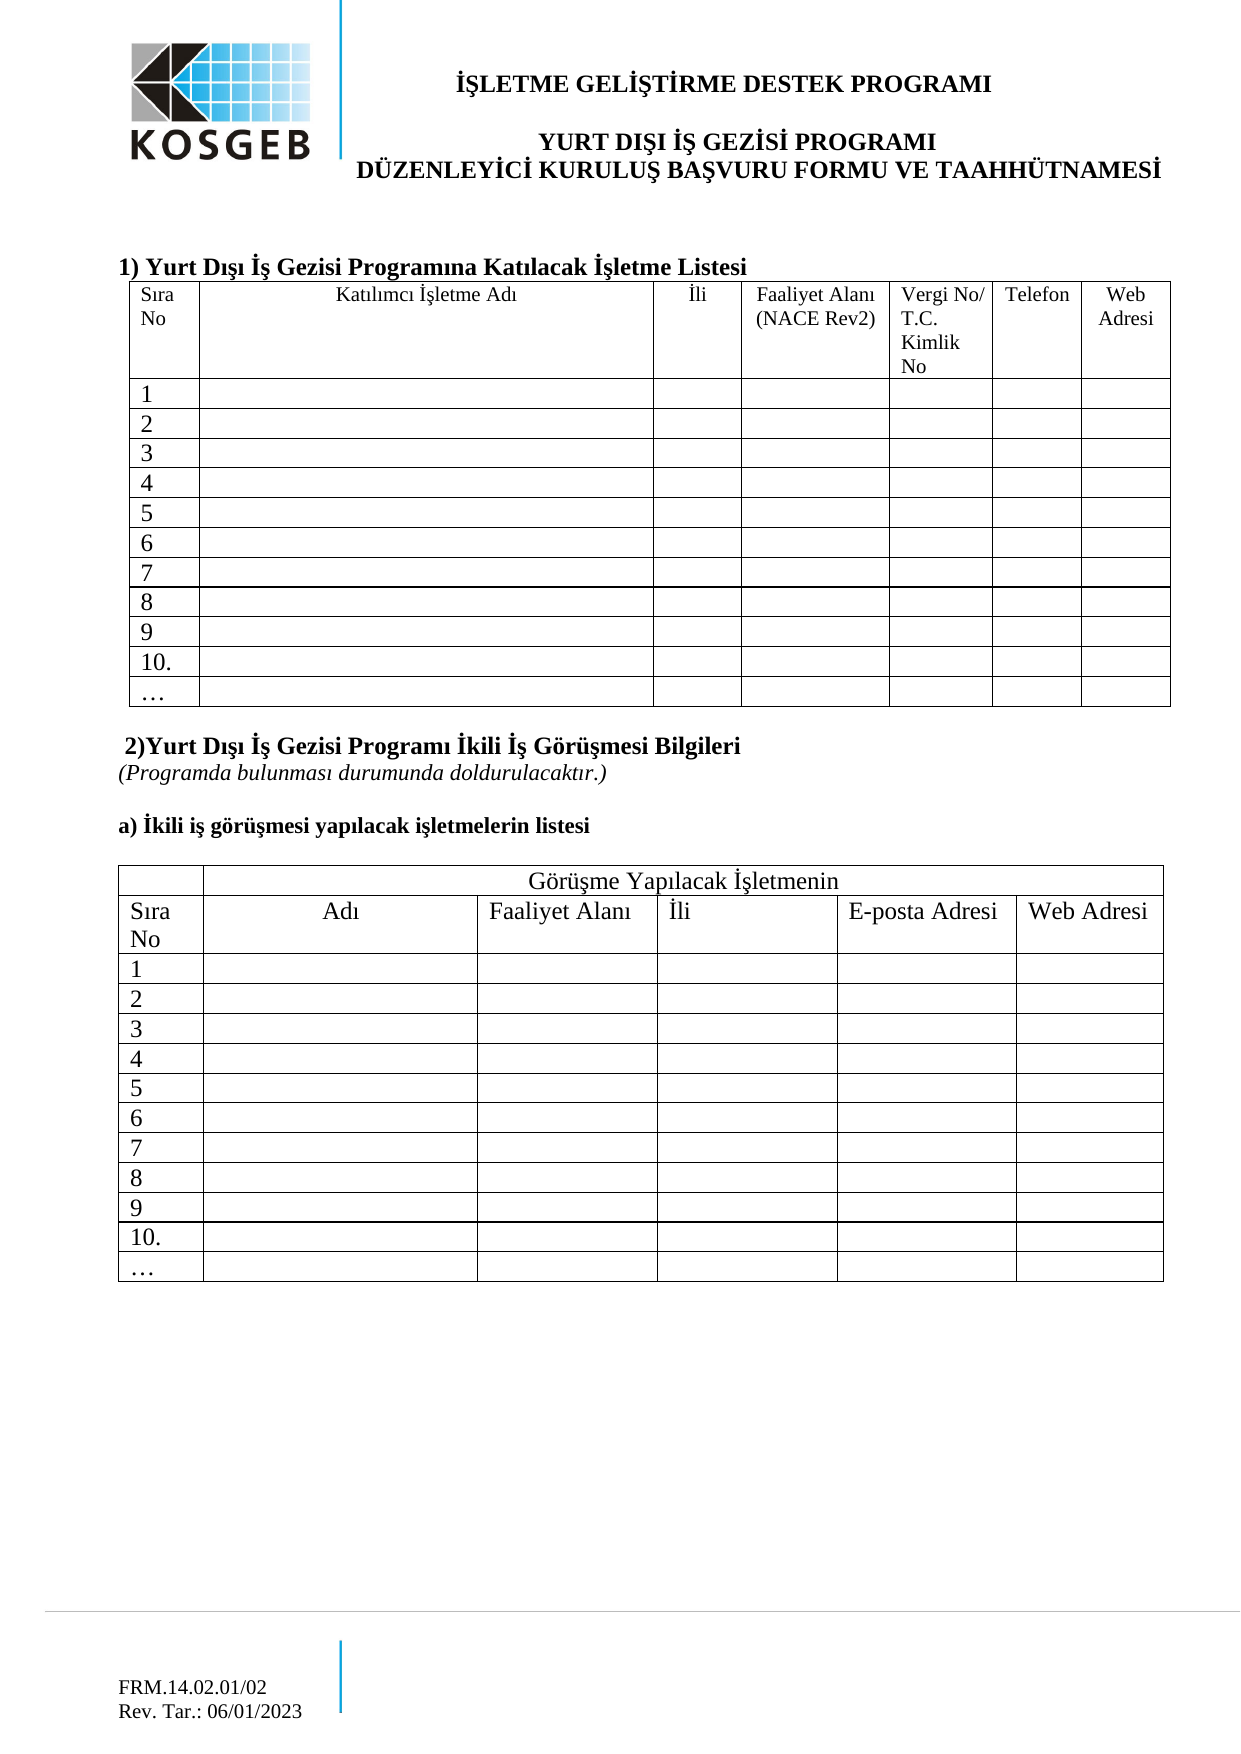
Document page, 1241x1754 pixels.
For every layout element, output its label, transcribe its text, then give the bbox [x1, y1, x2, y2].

table_cell [658, 984, 837, 1013]
table_header Sıra No [130, 282, 199, 378]
table_cell [200, 379, 653, 408]
table_cell 5 [130, 498, 199, 527]
table_cell [658, 1074, 837, 1102]
table_cell [658, 1044, 837, 1072]
table_cell [200, 588, 653, 616]
table_cell [838, 1163, 1016, 1192]
table_cell [478, 1103, 657, 1132]
table_cell [478, 1014, 657, 1043]
table_cell [742, 528, 889, 557]
table_cell [204, 984, 477, 1013]
table_cell [993, 498, 1081, 527]
table_cell [890, 468, 992, 497]
table_cell [742, 558, 889, 586]
picture [43, 0, 1241, 1713]
table_cell [993, 528, 1081, 557]
table_cell [890, 379, 992, 408]
table_cell [890, 498, 992, 527]
table_cell 8 [119, 1163, 203, 1192]
table_cell [890, 677, 992, 706]
table_cell [1082, 379, 1170, 408]
table_cell [742, 439, 889, 467]
table_cell [742, 468, 889, 497]
table_cell [1017, 1223, 1163, 1251]
text 2)Yurt Dışı İş Gezisi Programı İkili İş Görüşmesi Bilgileri [118, 731, 1181, 759]
table_cell [658, 1014, 837, 1043]
table_cell [838, 954, 1016, 983]
table_cell [200, 498, 653, 527]
table_cell 8 [130, 588, 199, 616]
table_cell [200, 677, 653, 706]
table_cell [1017, 1103, 1163, 1132]
table_cell [204, 1044, 477, 1072]
table_cell [742, 677, 889, 706]
table_cell [993, 409, 1081, 437]
table_cell [658, 954, 837, 983]
table_cell [1017, 1133, 1163, 1162]
table_cell 5 [119, 1074, 203, 1102]
table_cell … [130, 677, 199, 706]
table_cell [1017, 1252, 1163, 1281]
table_cell [204, 1223, 477, 1251]
table_cell [200, 439, 653, 467]
table_cell [478, 1252, 657, 1281]
table_cell [1082, 498, 1170, 527]
table_header Görüşme Yapılacak İşletmenin [204, 866, 1163, 895]
table_cell [658, 1133, 837, 1162]
table_cell [478, 984, 657, 1013]
table_cell [478, 1193, 657, 1221]
table_cell [478, 954, 657, 983]
table_cell 6 [119, 1103, 203, 1132]
table_cell 7 [119, 1133, 203, 1162]
table_cell [200, 409, 653, 437]
table_cell [1017, 1044, 1163, 1072]
table_cell [742, 588, 889, 616]
table_cell [742, 617, 889, 646]
table_cell [838, 984, 1016, 1013]
table_cell [654, 379, 741, 408]
table_cell 10. [130, 647, 199, 676]
table_cell E-posta Adresi [838, 896, 1016, 953]
table_cell 1 [130, 379, 199, 408]
table_cell [654, 588, 741, 616]
table_cell [993, 439, 1081, 467]
table_cell [890, 647, 992, 676]
table_cell [654, 528, 741, 557]
table_cell [658, 1252, 837, 1281]
table_cell İli [658, 896, 837, 953]
table_header [119, 866, 203, 895]
table_cell 1 [119, 954, 203, 983]
table_cell 3 [130, 439, 199, 467]
table_cell [1082, 617, 1170, 646]
table_cell [742, 409, 889, 437]
table_cell [1017, 1163, 1163, 1192]
table_cell [1082, 647, 1170, 676]
table_cell [658, 1103, 837, 1132]
table_cell [658, 1223, 837, 1251]
table_header Faaliyet Alanı (NACE Rev2) [742, 282, 889, 378]
table_cell [993, 677, 1081, 706]
table_cell [742, 498, 889, 527]
table_cell [654, 439, 741, 467]
table_cell [993, 468, 1081, 497]
table_cell [204, 1014, 477, 1043]
table_cell [654, 468, 741, 497]
table_cell Faaliyet Alanı [478, 896, 657, 953]
table_cell [204, 954, 477, 983]
table_cell [1082, 588, 1170, 616]
table_cell [838, 1252, 1016, 1281]
table_cell [1017, 954, 1163, 983]
table_cell [654, 558, 741, 586]
table_cell [658, 1163, 837, 1192]
table_cell Adı [204, 896, 477, 953]
text (Programda bulunması durumunda doldurulacaktır.) [118, 759, 1181, 786]
text 1) Yurt Dışı İş Gezisi Programına Katılacak İşletme Listesi [118, 252, 1181, 281]
table_cell 4 [130, 468, 199, 497]
table_cell [993, 379, 1081, 408]
table_cell [654, 617, 741, 646]
table_cell [890, 409, 992, 437]
table_cell 3 [119, 1014, 203, 1043]
table_header Web Adresi [1082, 282, 1170, 378]
table_cell [993, 647, 1081, 676]
table_cell [478, 1163, 657, 1192]
table_cell [478, 1133, 657, 1162]
table_cell [1082, 409, 1170, 437]
table_cell [838, 1223, 1016, 1251]
table_cell [654, 647, 741, 676]
table_cell [654, 498, 741, 527]
table_cell [200, 468, 653, 497]
table_cell [478, 1044, 657, 1072]
table_cell 9 [119, 1193, 203, 1221]
table_cell [204, 1193, 477, 1221]
table_cell 2 [119, 984, 203, 1013]
table_cell [1017, 984, 1163, 1013]
table_cell [1017, 1193, 1163, 1221]
table_cell [993, 617, 1081, 646]
table_cell 6 [130, 528, 199, 557]
table_cell 10. [119, 1223, 203, 1251]
table_cell 2 [130, 409, 199, 437]
table_cell [1017, 1074, 1163, 1102]
table_cell [742, 647, 889, 676]
table_cell [204, 1133, 477, 1162]
table_cell [200, 617, 653, 646]
table_cell [993, 588, 1081, 616]
table_header Katılımcı İşletme Adı [200, 282, 653, 378]
table_cell 9 [130, 617, 199, 646]
table_cell [204, 1252, 477, 1281]
table_cell [1082, 677, 1170, 706]
table_cell [890, 588, 992, 616]
table_cell [890, 617, 992, 646]
table_cell [654, 409, 741, 437]
table_cell [890, 439, 992, 467]
table_header Vergi No/ T.C. Kimlik No [890, 282, 992, 378]
table_cell [204, 1103, 477, 1132]
table_cell [838, 1193, 1016, 1221]
table_cell [478, 1074, 657, 1102]
table_cell [838, 1044, 1016, 1072]
table_cell [200, 528, 653, 557]
table_cell [654, 677, 741, 706]
table_cell … [119, 1252, 203, 1281]
table_cell [1017, 1014, 1163, 1043]
table_cell [742, 379, 889, 408]
table_cell [1082, 558, 1170, 586]
table_cell [1082, 528, 1170, 557]
table_cell [200, 558, 653, 586]
table_cell [478, 1223, 657, 1251]
table_cell [658, 1193, 837, 1221]
table_cell [204, 1074, 477, 1102]
table_cell [1082, 439, 1170, 467]
text a) İkili iş görüşmesi yapılacak işletmelerin listesi [118, 812, 1181, 838]
table_cell [890, 558, 992, 586]
table_cell 7 [130, 558, 199, 586]
table_cell [200, 647, 653, 676]
table_cell Sıra No [119, 896, 203, 953]
table_header İli [654, 282, 741, 378]
table_cell [993, 558, 1081, 586]
table_cell 4 [119, 1044, 203, 1072]
table_cell Web Adresi [1017, 896, 1163, 953]
table_cell [838, 1103, 1016, 1132]
table_cell [838, 1133, 1016, 1162]
table_cell [890, 528, 992, 557]
table_cell [204, 1163, 477, 1192]
table_cell [838, 1014, 1016, 1043]
table_cell [838, 1074, 1016, 1102]
table_header Telefon [993, 282, 1081, 378]
table_cell [1082, 468, 1170, 497]
